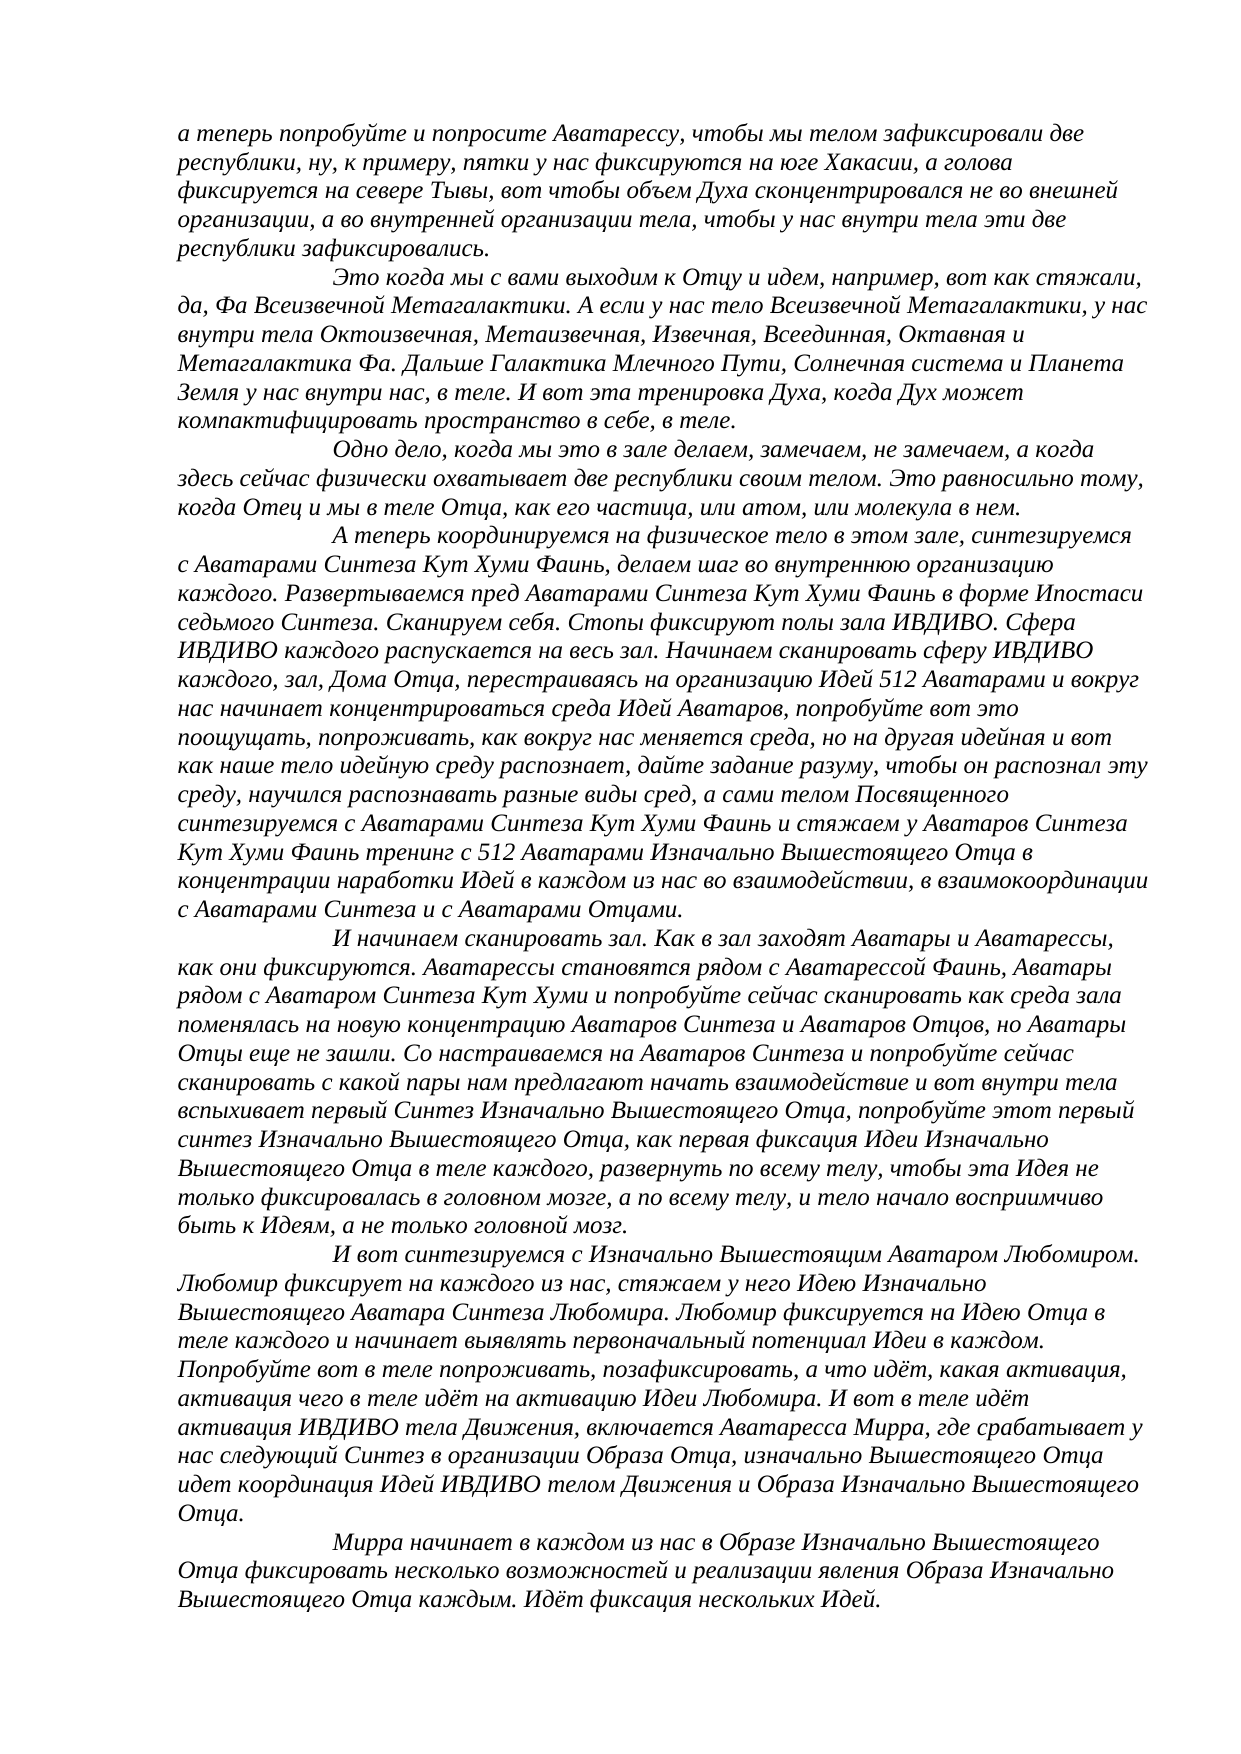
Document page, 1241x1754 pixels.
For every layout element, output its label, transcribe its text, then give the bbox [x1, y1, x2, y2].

text Мирра начинает в каждом из нас в Образе Изначально Вышестоящего Отца фиксировать несколько возможностей и реализации явления Образа Изначально Вышестоящего Отца каждым. Идёт фиксация нескольких Идей. [177, 1527, 1152, 1613]
text И начинаем сканировать зал. Как в зал заходят Аватары и Аватарессы, как они фиксируются. Аватарессы становятся рядом с Аватарессой Фаинь, Аватары рядом с Аватаром Синтеза Кут Хуми и попробуйте сейчас сканировать как среда зала поменялась на новую концентрацию Аватаров Синтеза и Аватаров Отцов, но Аватары Отцы еще не зашли. Со настраиваемся на Аватаров Синтеза и попробуйте сейчас сканировать с какой пары нам предлагают начать взаимодействие и вот внутри тела вспыхивает первый Синтез Изначально Вышестоящего Отца, попробуйте этот первый синтез Изначально Вышестоящего Отца, как первая фиксация Идеи Изначально Вышестоящего Отца в теле каждого, развернуть по всему телу, чтобы эта Идея не только фиксировалась в головном мозге, а по всему телу, и тело начало восприимчиво быть к Идеям, а не только головной мозг. [177, 923, 1152, 1239]
text А теперь координируемся на физическое тело в этом зале, синтезируемся с Аватарами Синтеза Кут Хуми Фаинь, делаем шаг во внутреннюю организацию каждого. Развертываемся пред Аватарами Синтеза Кут Хуми Фаинь в форме Ипостаси седьмого Синтеза. Сканируем себя. Стопы фиксируют полы зала ИВДИВО. Сфера ИВДИВО каждого распускается на весь зал. Начинаем сканировать сферу ИВДИВО каждого, зал, Дома Отца, перестраиваясь на организацию Идей 512 Аватарами и вокруг нас начинает концентрироваться среда Идей Аватаров, попробуйте вот это поощущать, попроживать, как вокруг нас меняется среда, но на другая идейная и вот как наше тело идейную среду распознает, дайте задание разуму, чтобы он распознал эту среду, научился распознавать разные виды сред, а сами телом Посвященного синтезируемся с Аватарами Синтеза Кут Хуми Фаинь и стяжаем у Аватаров Синтеза Кут Хуми Фаинь тренинг с 512 Аватарами Изначально Вышестоящего Отца в концентрации наработки Идей в каждом из нас во взаимодействии, в взаимокоординации с Аватарами Синтеза и с Аватарами Отцами. [177, 521, 1152, 923]
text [177, 118, 1152, 262]
text Одно дело, когда мы это в зале делаем, замечаем, не замечаем, а когда здесь сейчас физически охватывает две республики своим телом. Это равносильно тому, когда Отец и мы в теле Отца, как его частица, или атом, или молекула в нем. [177, 434, 1152, 521]
text Это когда мы с вами выходим к Отцу и идем, например, вот как стяжали, да, Фа Всеизвечной Метагалактики. А если у нас тело Всеизвечной Метагалактики, у нас внутри тела Октоизвечная, Метаизвечная, Извечная, Всеединная, Октавная и Метагалактика Фа. Дальше Галактика Млечного Пути, Солнечная система и Планета Земля у нас внутри нас, в теле. И вот эта тренировка Духа, когда Дух может компактифицировать пространство в себе, в теле. [177, 262, 1152, 434]
text И вот синтезируемся с Изначально Вышестоящим Аватаром Любомиром. Любомир фиксирует на каждого из нас, стяжаем у него Идею Изначально Вышестоящего Аватара Синтеза Любомира. Любомир фиксируется на Идею Отца в теле каждого и начинает выявлять первоначальный потенциал Идеи в каждом. Попробуйте вот в теле попроживать, позафиксировать, а что идёт, какая активация, активация чего в теле идёт на активацию Идеи Любомира. И вот в теле идёт активация ИВДИВО тела Движения, включается Аватаресса Мирра, где срабатывает у нас следующий Синтез в организации Образа Отца, изначально Вышестоящего Отца идет координация Идей ИВДИВО телом Движения и Образа Изначально Вышестоящего Отца. [177, 1239, 1152, 1527]
